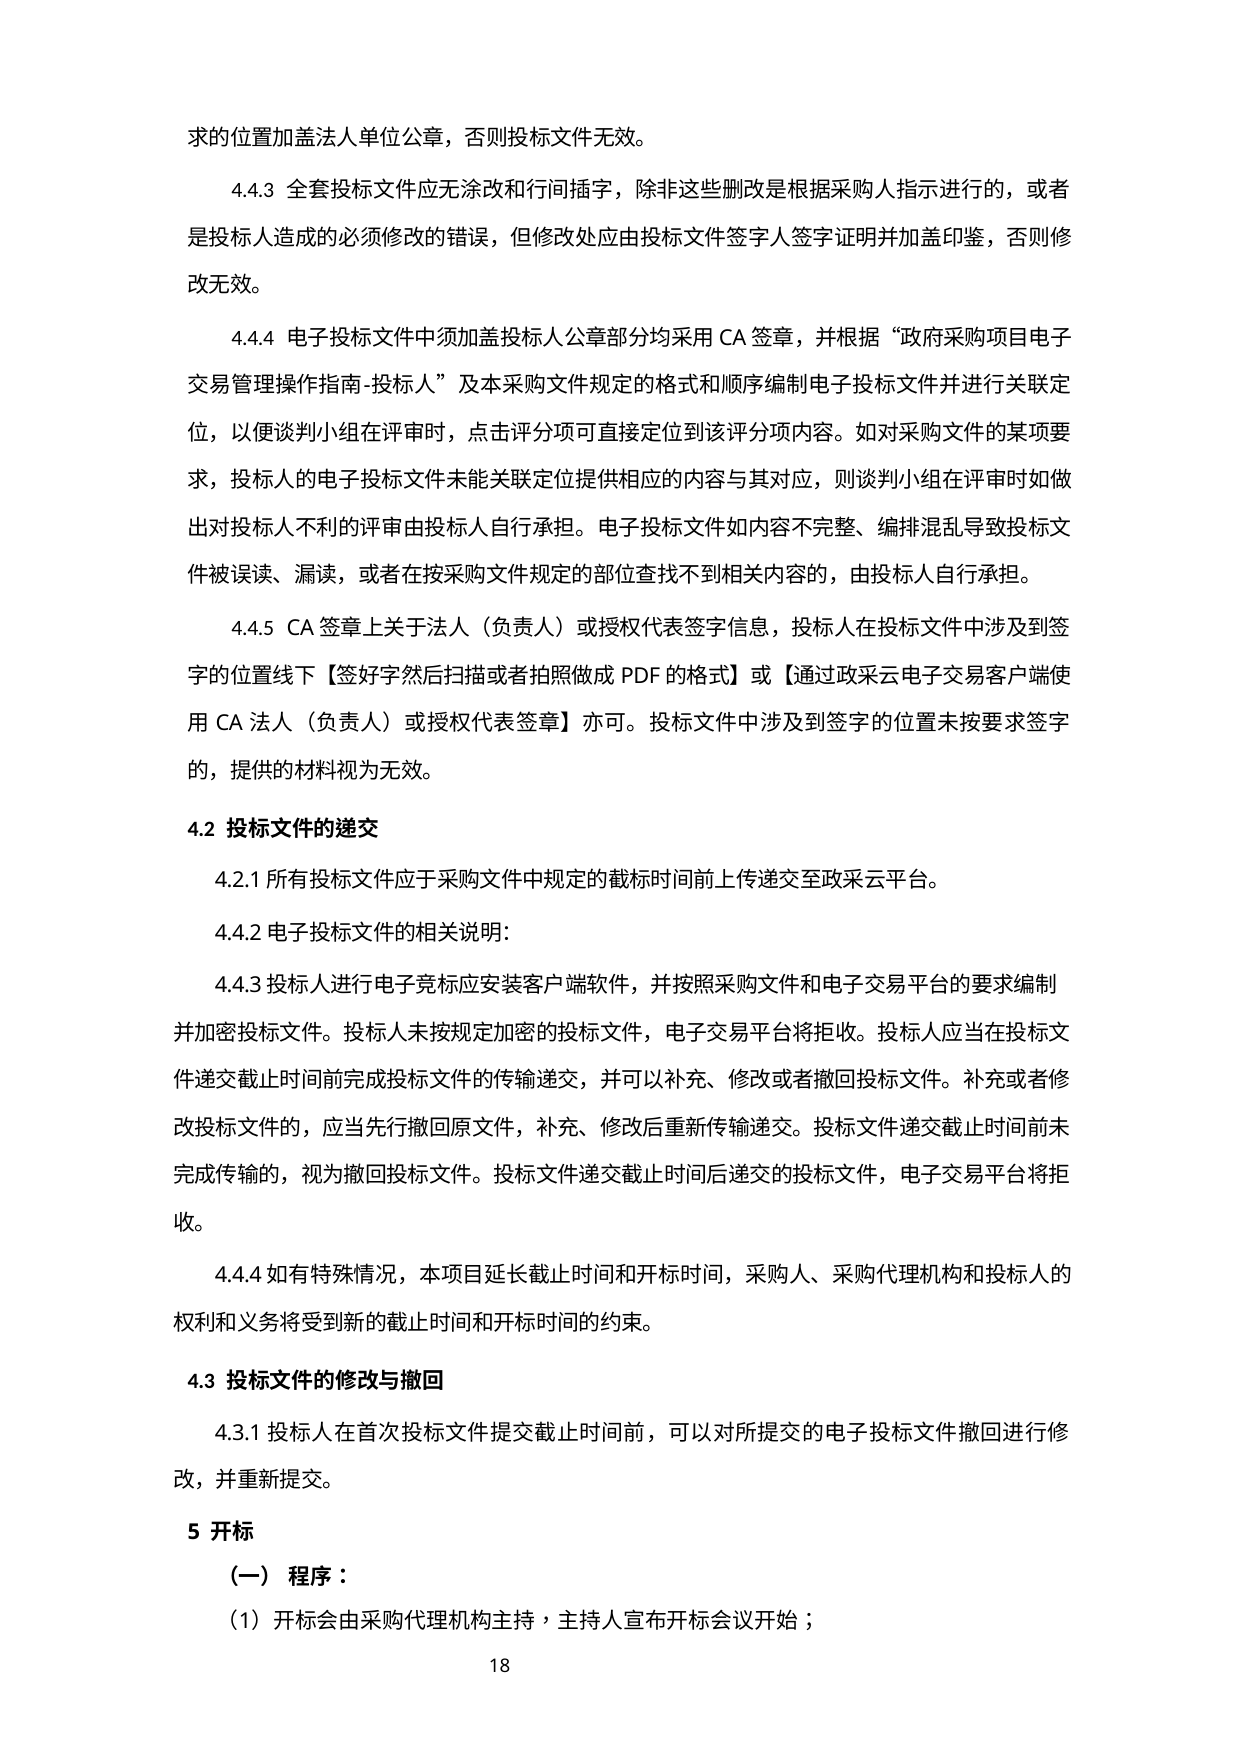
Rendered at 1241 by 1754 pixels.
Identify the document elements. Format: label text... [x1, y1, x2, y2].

list 4.4.3投标人进行电子竞标应安装客户端软件，并按照采购文件和电子交易平台的要求编制并加密投标文件。投标人未按规定加密的投标文件，电子交易平台将拒收。投标人应当在投标文件递交截止时间前完成投标文件的传输递交，并可以补充、修改或者撤回投标文件。补充或者修改投标文件的，应当先行撤回原文件，补充、修改后重新传输递交。投标文件递交截止时间前未完成传输的，视为撤回投标文件。投标文件递交截止时间后递交的投标文件，电子交易平台将拒收。 [173, 967, 1072, 1237]
subtitle 开标 [187, 1516, 1105, 1546]
subtitle 投标文件的修改与撤回 [187, 1365, 1105, 1395]
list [187, 120, 1072, 151]
text （1）开标会由采购代理机构主持，主持人宣布开标会议开始； [173, 1606, 1105, 1635]
subtitle 投标文件的递交 [187, 812, 1105, 842]
list 4.2.1所有投标文件应于采购文件中规定的截标时间前上传递交至政采云平台。 [173, 862, 1072, 894]
list 4.4.2电子投标文件的相关说明： [173, 915, 1072, 947]
list CA 签章上关于法人（负责人）或授权代表签字信息，投标人在投标文件中涉及到签字的位置线下【签好字然后扫描或者拍照做成 PDF 的格式】或【通过政采云电子交易客户端使用 CA 法人（负责人）或授权代表签章】亦可。投标文件中涉及到签字的位置未按要求签字的，提供的材料视为无效。 [187, 610, 1072, 784]
list 全套投标文件应无涂改和行间插字，除非这些删改是根据采购人指示进行的，或者是投标人造成的必须修改的错误，但修改处应由投标文件签字人签字证明并加盖印鉴，否则修改无效。 [187, 172, 1072, 299]
list 4.4.4如有特殊情况，本项目延长截止时间和开标时间，采购人、采购代理机构和投标人的权利和义务将受到新的截止时间和开标时间的约束。 [173, 1257, 1072, 1337]
text （一） 程序： [173, 1561, 1105, 1591]
list 电子投标文件中须加盖投标人公章部分均采用 CA 签章，并根据“政府采购项目电子交易管理操作指南-投标人”及本采购文件规定的格式和顺序编制电子投标文件并进行关联定位，以便谈判小组在评审时，点击评分项可直接定位到该评分项内容。如对采购文件的某项要求，投标人的电子投标文件未能关联定位提供相应的内容与其对应，则谈判小组在评审时如做出对投标人不利的评审由投标人自行承担。电子投标文件如内容不完整、编排混乱导致投标文件被误读、漏读，或者在按采购文件规定的部位查找不到相关内容的，由投标人自行承担。 [187, 320, 1072, 589]
list 4.3.1投标人在首次投标文件提交截止时间前，可以对所提交的电子投标文件撤回进行修改，并重新提交。 [173, 1414, 1072, 1494]
